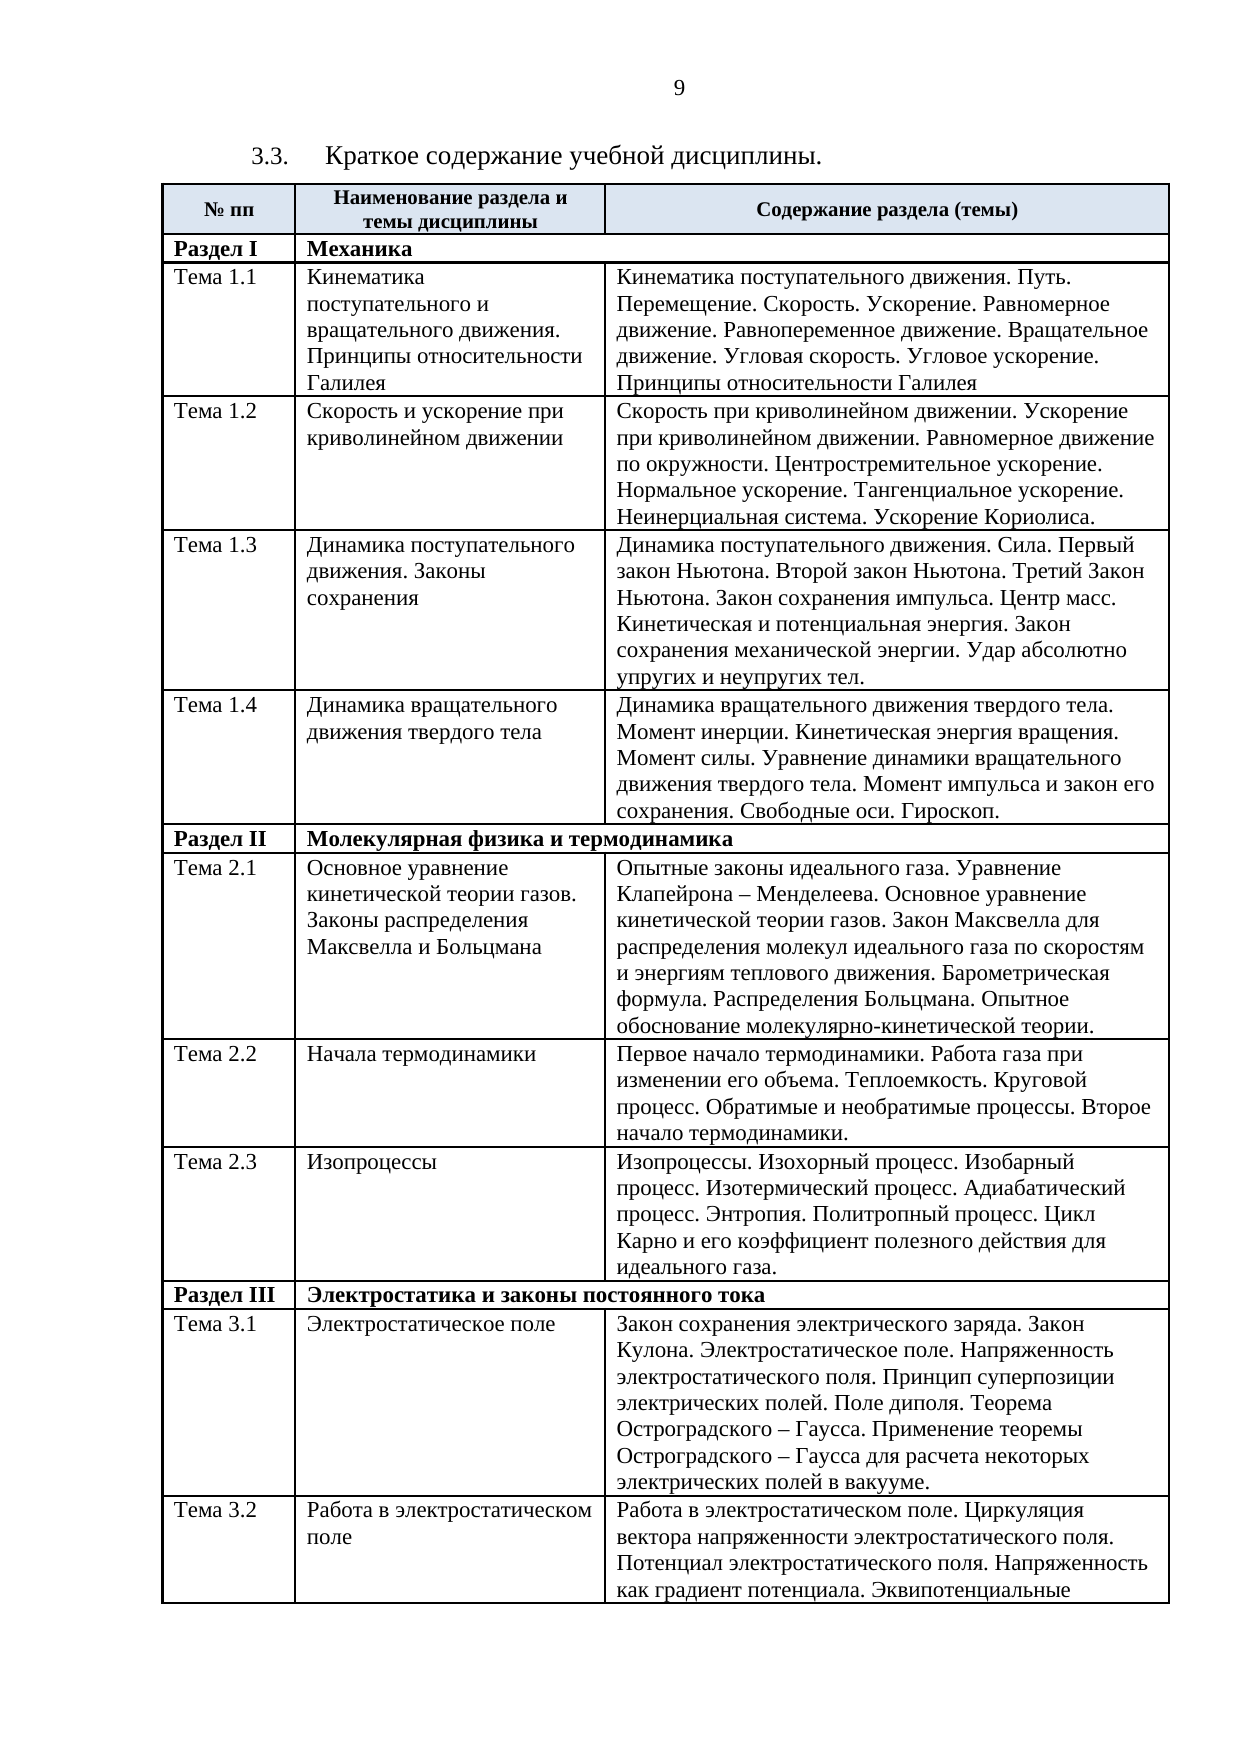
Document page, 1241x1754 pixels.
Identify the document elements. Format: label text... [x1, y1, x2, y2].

table_cell Опытные законы идеального газа. Уравнение Клапейрона – Менделеева. Основное уравнение кинетической теории газов. Закон Максвелла для распределения молекул идеального газа по скоростям и энергиям теплового движения. Барометрическая формула. Распределения Больцмана. Опытное обоснование молекулярно-кинетической теории. [606, 854, 1168, 1038]
table_cell Механика [296, 235, 1168, 261]
table_cell Электростатика и законы постоянного тока [296, 1282, 1168, 1308]
table_cell Динамика вращательного движения твердого тела. Момент инерции. Кинетическая энергия вращения. Момент силы. Уравнение динамики вращательного движения твердого тела. Момент импульса и закон его сохранения. Свободные оси. Гироскоп. [606, 691, 1168, 823]
table_cell Динамика вращательного движения твердого тела [296, 691, 604, 823]
table_cell Изопроцессы. Изохорный процесс. Изобарный процесс. Изотермический процесс. Адиабатический процесс. Энтропия. Политропный процесс. Цикл Карно и его коэффициент полезного действия для идеального газа. [606, 1148, 1168, 1279]
table_cell Динамика поступательного движения. Законы сохранения [296, 531, 604, 689]
table_cell Тема 3.2 [164, 1497, 294, 1602]
table_cell Электростатическое поле [296, 1310, 604, 1494]
subtitle Краткое содержание учебной дисциплины. [251, 139, 1181, 170]
table_cell Тема 1.1 [164, 264, 294, 395]
table_cell Тема 2.3 [164, 1148, 294, 1279]
table_cell Скорость и ускорение при криволинейном движении [296, 397, 604, 529]
table_cell Раздел I [164, 235, 294, 261]
table_cell Основное уравнение кинетической теории газов. Законы распределения Максвелла и Больцмана [296, 854, 604, 1038]
table_header Содержание раздела (темы) [606, 185, 1168, 233]
table_cell Тема 2.1 [164, 854, 294, 1038]
table_cell Первое начало термодинамики. Работа газа при изменении его объема. Теплоемкость. Круговой процесс. Обратимые и необратимые процессы. Второе начало термодинамики. [606, 1040, 1168, 1146]
table_cell Молекулярная физика и термодинамика [296, 825, 1168, 852]
table_cell Тема 1.4 [164, 691, 294, 823]
table_cell Тема 2.2 [164, 1040, 294, 1146]
table_cell Тема 1.2 [164, 397, 294, 529]
table_cell Закон сохранения электрического заряда. Закон Кулона. Электростатическое поле. Напряженность электростатического поля. Принцип суперпозиции электрических полей. Поле диполя. Теорема Остроградского – Гаусса. Применение теоремы Остроградского – Гаусса для расчета некоторых электрических полей в вакууме. [606, 1310, 1168, 1494]
table_cell Раздел III [164, 1282, 294, 1308]
table_cell Скорость при криволинейном движении. Ускорение при криволинейном движении. Равномерное движение по окружности. Центростремительное ускорение. Нормальное ускорение. Тангенциальное ускорение. Неинерциальная система. Ускорение Кориолиса. [606, 397, 1168, 529]
table_cell Начала термодинамики [296, 1040, 604, 1146]
table_cell Изопроцессы [296, 1148, 604, 1279]
table_cell Кинематика поступательного движения. Путь. Перемещение. Скорость. Ускорение. Равномерное движение. Равнопеременное движение. Вращательное движение. Угловая скорость. Угловое ускорение. Принципы относительности Галилея [606, 264, 1168, 395]
table_cell Тема 3.1 [164, 1310, 294, 1494]
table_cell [606, 1497, 1168, 1602]
table_cell Раздел II [164, 825, 294, 852]
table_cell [296, 1497, 604, 1602]
table_cell Динамика поступательного движения. Сила. Первый закон Ньютона. Второй закон Ньютона. Третий Закон Ньютона. Закон сохранения импульса. Центр масс. Кинетическая и потенциальная энергия. Закон сохранения механической энергии. Удар абсолютно упругих и неупругих тел. [606, 531, 1168, 689]
table_cell Тема 1.3 [164, 531, 294, 689]
table_cell Кинематика поступательного и вращательного движения. Принципы относительности Галилея [296, 264, 604, 395]
table_header № пп [164, 185, 294, 233]
table_header Наименование раздела и темы дисциплины [296, 185, 604, 233]
